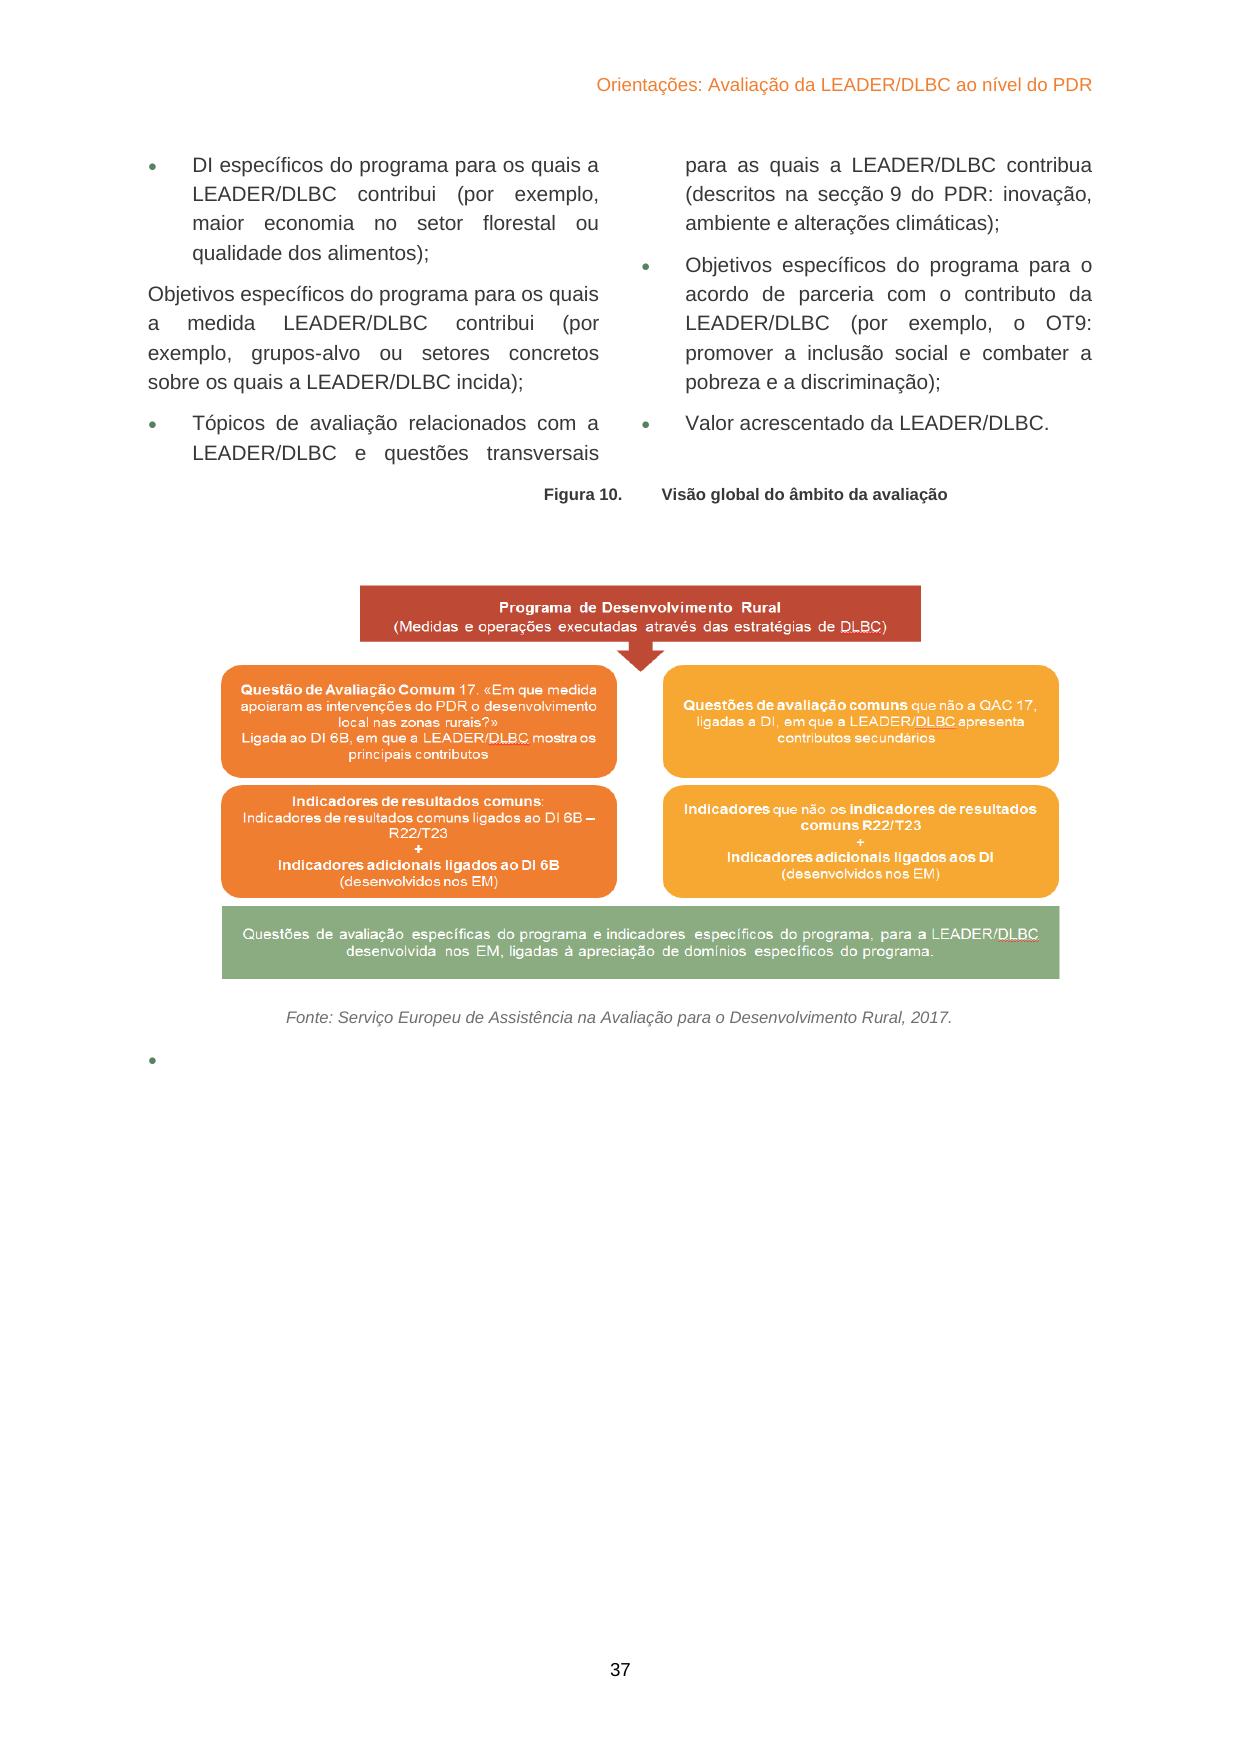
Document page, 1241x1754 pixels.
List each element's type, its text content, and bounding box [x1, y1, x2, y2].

list Objetivos específicos do programa para os quais a medida LEADER/DLBC contribui (por exemplo, grupos-alvo ou setores concretos sobre os quais a LEADER/DLBC incida); [148, 277, 599, 393]
subtitle Figura 10. Visão global do âmbito da avaliação [399, 477, 1092, 504]
picture [158, 528, 1082, 994]
list Objetivos específicos do programa para o acordo de parceria com o contributo da LEADER/DLBC (por exemplo, o OT9: promover a inclusão social e combater a pobreza e a discriminação); [641, 248, 1092, 393]
list DI específicos do programa para os quais a LEADER/DLBC contribui (por exemplo, maior economia no setor florestal ou qualidade dos alimentos); [148, 148, 599, 264]
list Tópicos de avaliação relacionados com a LEADER/DLBC e questões transversais para as quais a LEADER/DLBC contribua (descritos na secção 9 do PDR: inovação, ambiente e alterações climáticas); [148, 406, 599, 464]
text Fonte: Serviço Europeu de Assistência na Avaliação para o Desenvolvimento Rural, 2017. [148, 1008, 1092, 1027]
list Valor acrescentado da LEADER/DLBC. [641, 406, 1092, 435]
list Tópicos de avaliação relacionados com a LEADER/DLBC e questões transversais para as quais a LEADER/DLBC contribua (descritos na secção 9 do PDR: inovação, ambiente e alterações climáticas); [641, 148, 1092, 235]
